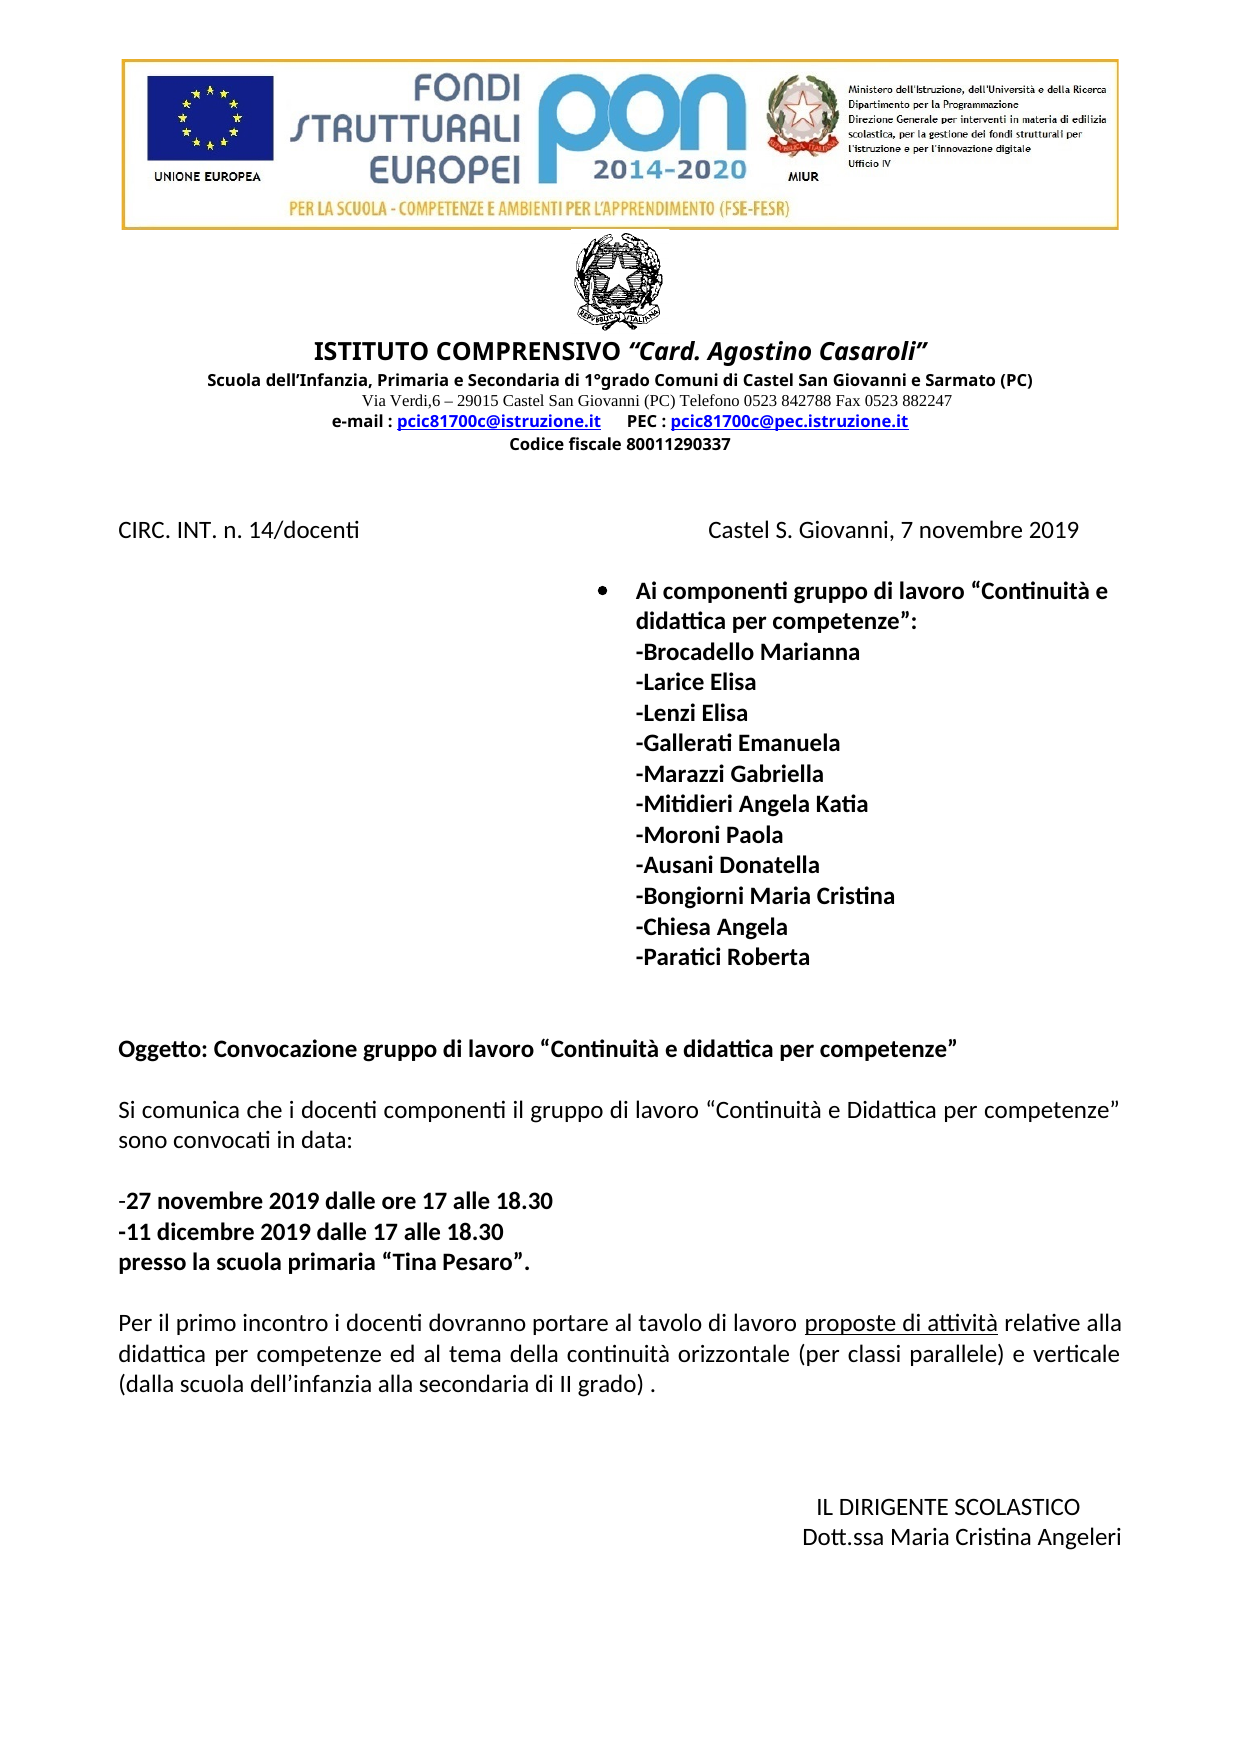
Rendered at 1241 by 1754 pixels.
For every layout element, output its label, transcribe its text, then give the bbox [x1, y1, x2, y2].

subtitle e-mail : pcic81700c@istruzione.it PEC : pcic81700c@pec.istruzione.it [118, 410, 1122, 433]
list Ai componenti gruppo di lavoro “Continuità e didattica per competenze”: [598, 575, 1122, 636]
text -27 novembre 2019 dalle ore 17 alle 18.30 [118, 1185, 1122, 1216]
text -Marazzi Gabriella [636, 758, 1122, 789]
text Per il primo incontro i docenti dovranno portare al tavolo di lavoro proposte di attività relative alla didattica per competenze ed al tema della continuità orizzontale (per classi parallele) e verticale (dalla scuola dell’infanzia alla secondaria di II grado) . [118, 1307, 1122, 1399]
text -Paratici Roberta [636, 941, 1122, 972]
text -Gallerati Emanuela [636, 728, 1122, 758]
text presso la scuola primaria “Tina Pesaro”. [118, 1246, 1122, 1277]
subtitle CIRC. INT. n. 14/docenti Castel S. Giovanni, 7 novembre 2019 [118, 514, 1122, 544]
subtitle Codice fiscale 80011290337 [118, 433, 1122, 455]
text -Larice Elisa [636, 667, 1122, 697]
text -Mitidieri Angela Katia [636, 789, 1122, 819]
subtitle Via Verdi,6 – 29015 Castel San Giovanni (PC) Telefono 0523 842788 Fax 0523 882247 [192, 391, 1122, 410]
text -Ausani Donatella [636, 850, 1122, 880]
text -Brocadello Marianna [636, 636, 1122, 667]
picture [121, 59, 1119, 334]
text Si comunica che i docenti componenti il gruppo di lavoro “Continuità e Didattica per competenze” sono convocati in data: [118, 1094, 1122, 1155]
text -Lenzi Elisa [636, 697, 1122, 728]
text -11 dicembre 2019 dalle 17 alle 18.30 [118, 1216, 1122, 1246]
text IL DIRIGENTE SCOLASTICO Dott.ssa Maria Cristina Angeleri [118, 1491, 1122, 1552]
title Oggetto: Convocazione gruppo di lavoro “Continuità e didattica per competenze” [118, 1033, 1122, 1063]
text -Moroni Paola [636, 819, 1122, 850]
text -Bongiorni Maria Cristina [636, 880, 1122, 911]
subtitle ISTITUTO COMPRENSIVO “Card. Agostino Casaroli” [118, 334, 1122, 368]
text -Chiesa Angela [636, 911, 1122, 941]
subtitle Scuola dell’Infanzia, Primaria e Secondaria di 1°grado Comuni di Castel San Giovanni e Sarmato (PC) [118, 368, 1122, 391]
